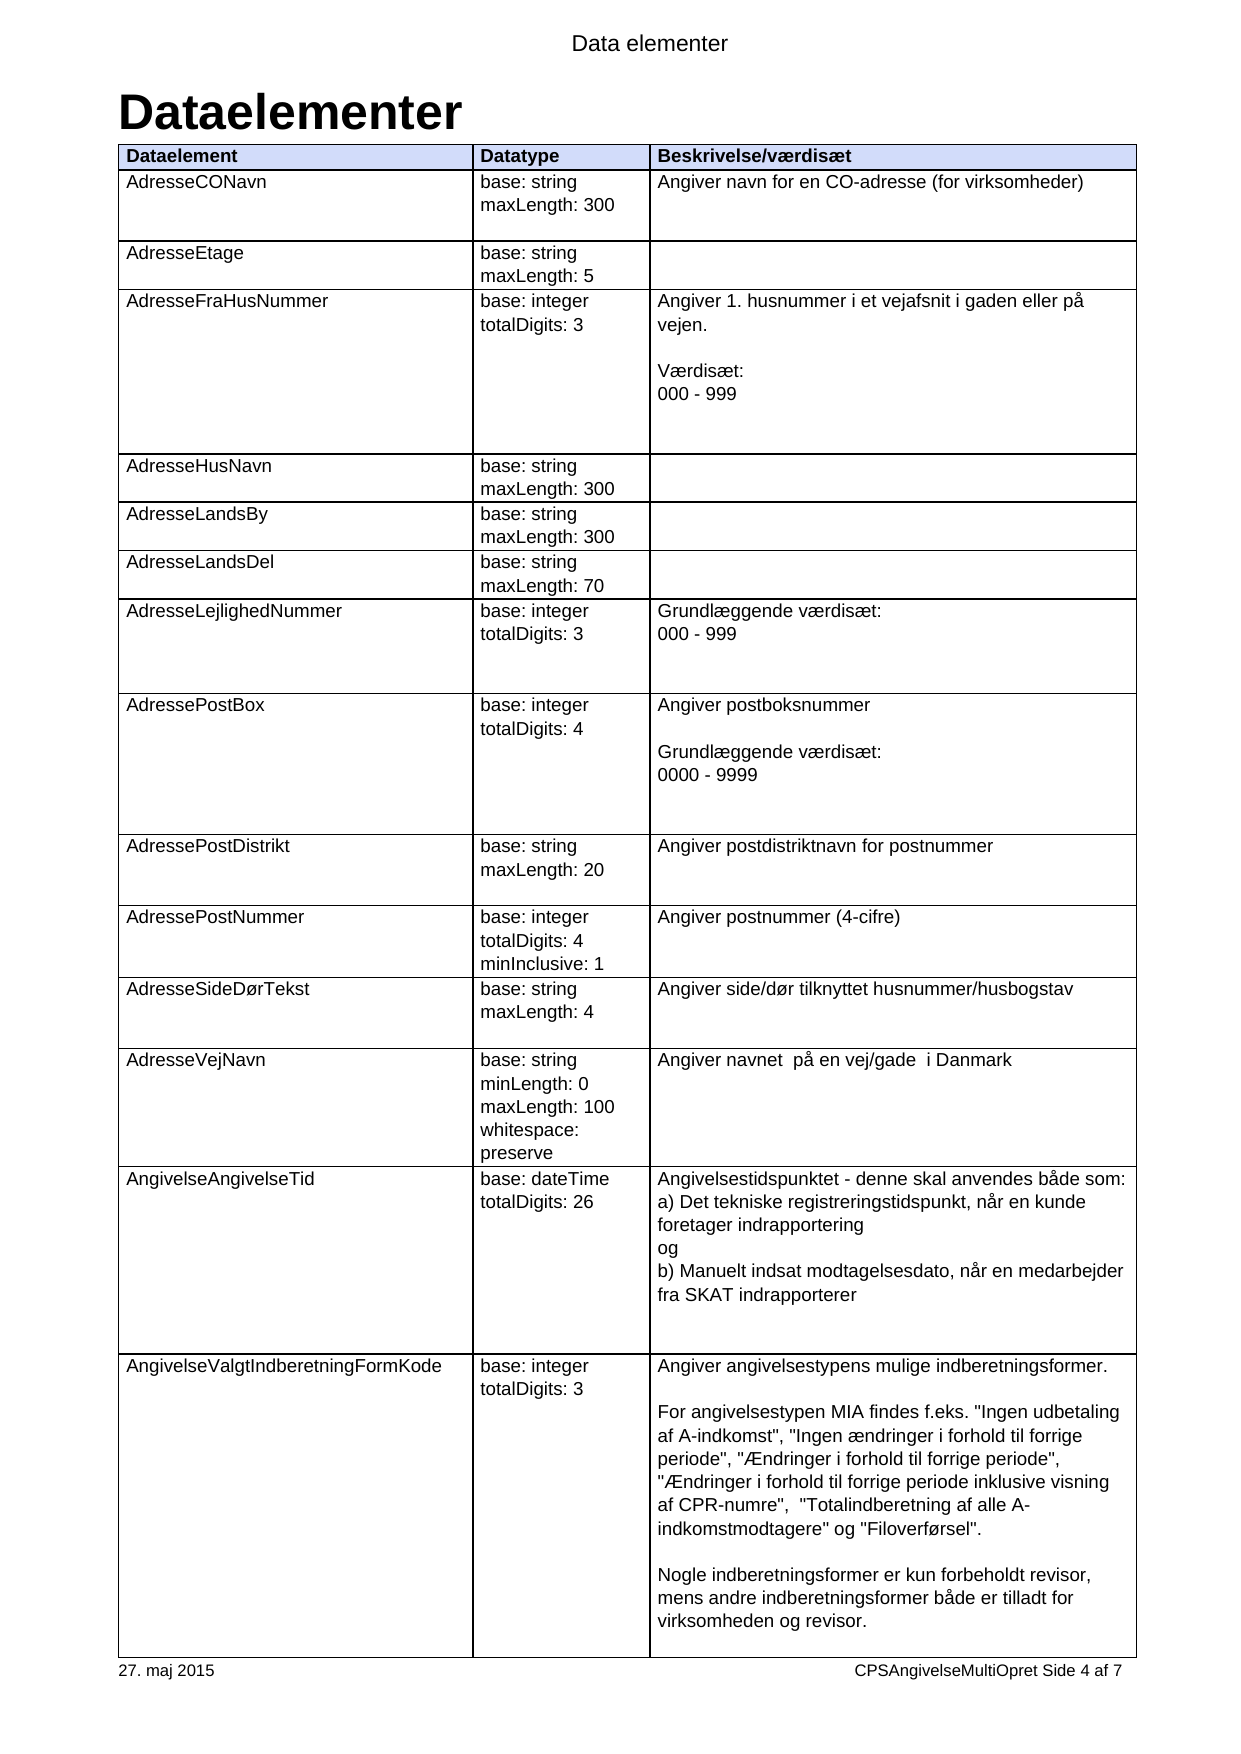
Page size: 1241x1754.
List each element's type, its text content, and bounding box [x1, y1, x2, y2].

table_cell AdresseLandsDel [119, 551, 472, 598]
table_header Dataelement [119, 145, 472, 169]
table_cell base: string maxLength: 4 [474, 978, 649, 1048]
text Dataelementer [118, 82, 1181, 140]
table_cell AdresseFraHusNummer [119, 290, 472, 453]
table_cell Angiver side/dør tilknyttet husnummer/husbogstav [651, 978, 1136, 1048]
table_cell base: string maxLength: 70 [474, 551, 649, 598]
table_cell AngivelseAngivelseTid [119, 1167, 472, 1353]
table_cell AdressePostBox [119, 694, 472, 833]
table_cell AdresseVejNavn [119, 1049, 472, 1166]
table_cell base: string maxLength: 5 [474, 242, 649, 289]
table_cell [119, 1355, 472, 1657]
table_cell AdresseSideDørTekst [119, 978, 472, 1048]
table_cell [474, 1355, 649, 1657]
table_cell AdresseLandsBy [119, 503, 472, 550]
table_cell Angiver postnummer (4-cifre) [651, 906, 1136, 976]
table_cell Angiver postboksnummer Grundlæggende værdisæt: 0000 - 9999 [651, 694, 1136, 833]
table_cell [651, 1355, 1136, 1657]
table_cell base: string maxLength: 300 [474, 455, 649, 501]
table_cell AdressePostDistrikt [119, 835, 472, 905]
table_cell Angiver postdistriktnavn for postnummer [651, 835, 1136, 905]
table_cell base: integer totalDigits: 3 [474, 290, 649, 453]
table_cell base: string maxLength: 300 [474, 171, 649, 240]
table_cell Angiver navn for en CO-adresse (for virksomheder) [651, 171, 1136, 240]
table_cell Angivelsestidspunktet - denne skal anvendes både som: a) Det tekniske registreringstidspunkt, når en kunde foretager indrapportering og b) Manuelt indsat modtagelsesdato, når en medarbejder fra SKAT indrapporterer [651, 1167, 1136, 1353]
table_cell [651, 503, 1136, 550]
table_cell AdresseEtage [119, 242, 472, 289]
table_cell base: string minLength: 0 maxLength: 100 whitespace: preserve [474, 1049, 649, 1166]
table_cell base: integer totalDigits: 4 [474, 694, 649, 833]
table_cell [651, 242, 1136, 289]
table_cell base: integer totalDigits: 4 minInclusive: 1 [474, 906, 649, 976]
table_cell [651, 551, 1136, 598]
table_header Beskrivelse/værdisæt [651, 145, 1136, 169]
table_cell base: string maxLength: 300 [474, 503, 649, 550]
table_cell [651, 455, 1136, 501]
table_header Datatype [474, 145, 649, 169]
table_cell base: string maxLength: 20 [474, 835, 649, 905]
table_cell Angiver navnet på en vej/gade i Danmark [651, 1049, 1136, 1166]
table_cell base: dateTime totalDigits: 26 [474, 1167, 649, 1353]
table_cell base: integer totalDigits: 3 [474, 600, 649, 693]
table_cell AdresseLejlighedNummer [119, 600, 472, 693]
table_cell AdressePostNummer [119, 906, 472, 976]
table_cell Angiver 1. husnummer i et vejafsnit i gaden eller på vejen. Værdisæt: 000 - 999 [651, 290, 1136, 453]
table_cell AdresseCONavn [119, 171, 472, 240]
table_cell AdresseHusNavn [119, 455, 472, 501]
table_cell Grundlæggende værdisæt: 000 - 999 [651, 600, 1136, 693]
